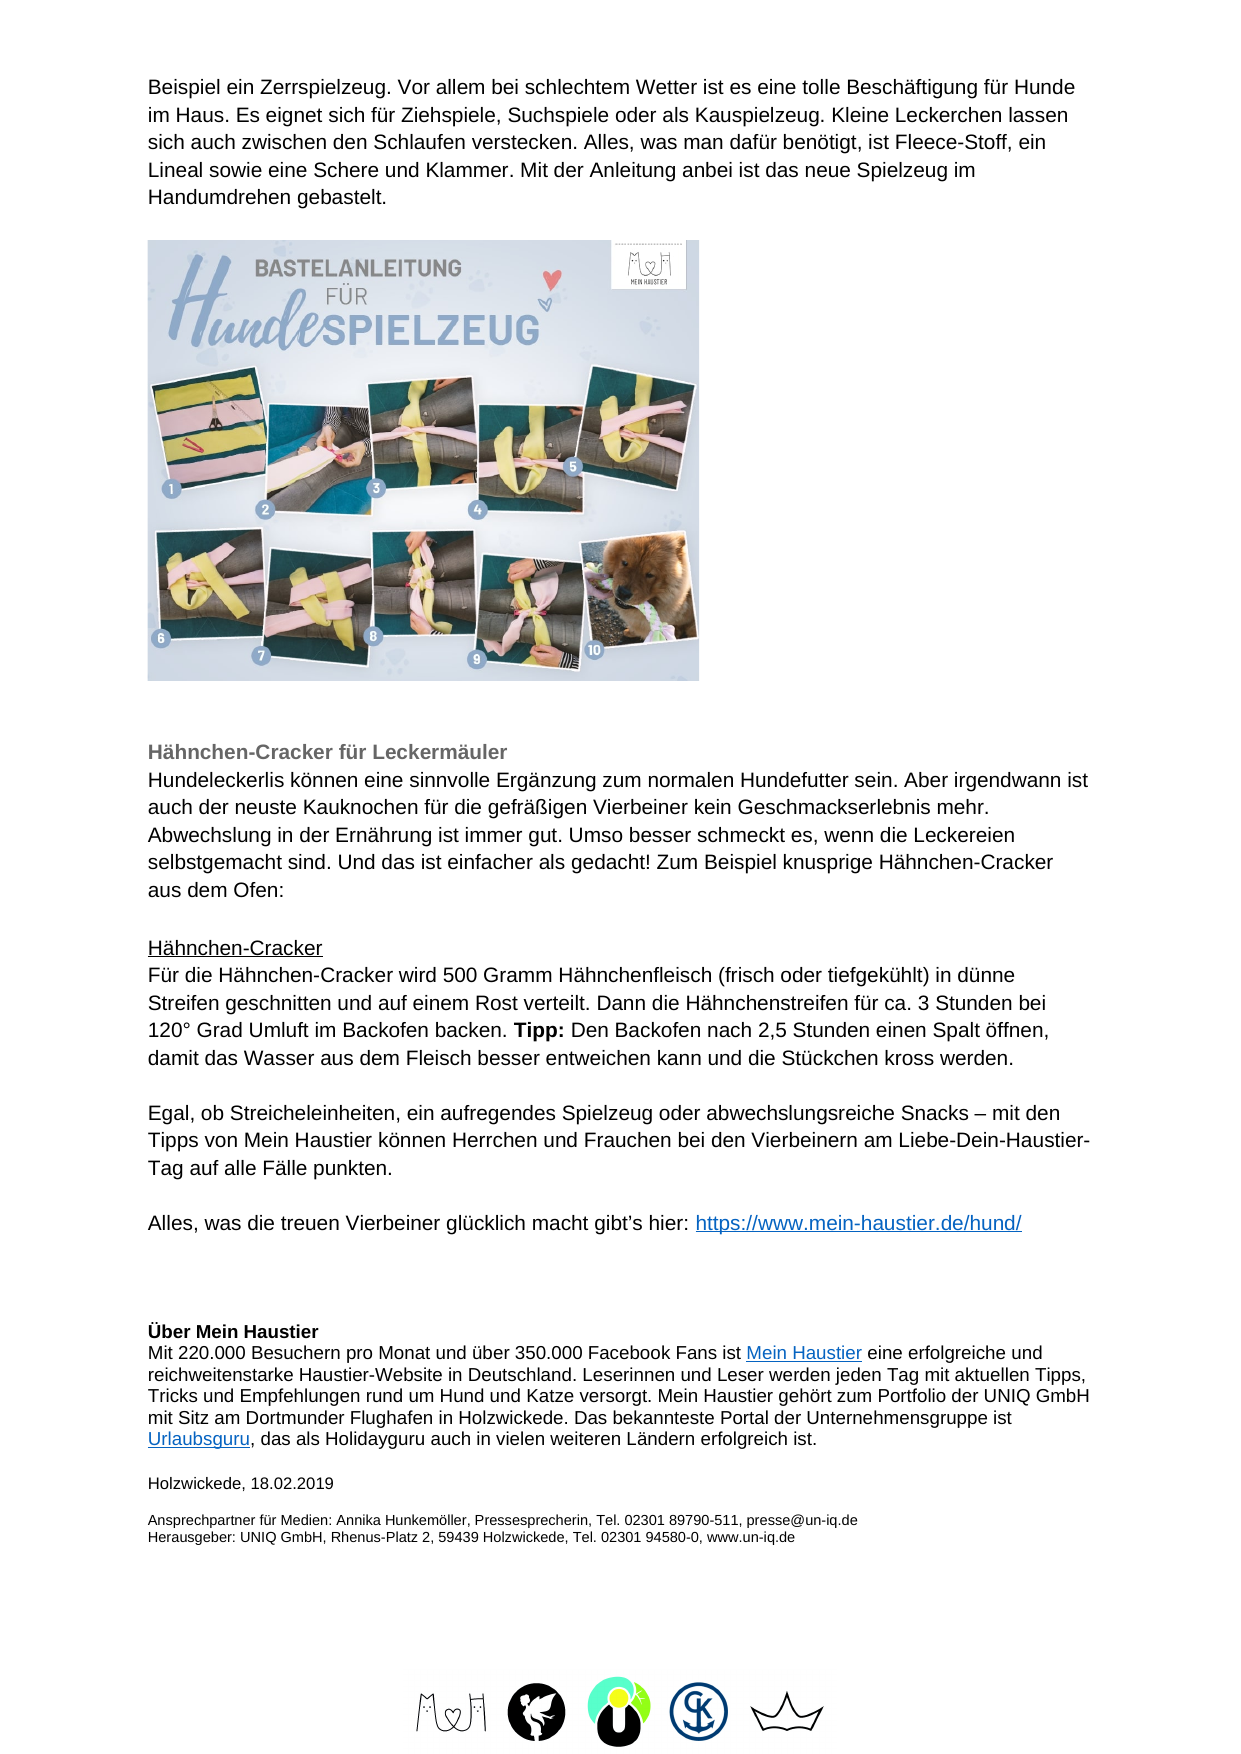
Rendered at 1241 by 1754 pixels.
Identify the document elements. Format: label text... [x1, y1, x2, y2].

text Ansprechpartner für Medien: Annika Hunkemöller, Pressesprecherin, Tel. 02301 89790-511, presse@un-iq.de [148, 1512, 1092, 1529]
text Holzwickede, 18.02.2019 [148, 1474, 1092, 1493]
text Hundeleckerlis können eine sinnvolle Ergänzung zum normalen Hundefutter sein. Aber irgendwann ist auch der neuste Kauknochen für die gefräßigen Vierbeiner kein Geschmackserlebnis mehr. Abwechslung in der Ernährung ist immer gut. Umso besser schmeckt es, wenn die Leckereien selbstgemacht sind. Und das ist einfacher als gedacht! Zum Beispiel knusprige Hähnchen-Cracker aus dem Ofen: [148, 767, 1092, 932]
text Hähnchen-Cracker für Leckermäuler [148, 740, 1092, 764]
text Für die Hähnchen-Cracker wird 500 Gramm Hähnchenfleisch (frisch oder tiefgekühlt) in dünne Streifen geschnitten und auf einem Rost verteilt. Dann die Hähnchenstreifen für ca. 3 Stunden bei 120° Grad Umluft im Backofen backen. Tipp: Den Backofen nach 2,5 Stunden einen Spalt öffnen, damit das Wasser aus dem Fleisch besser entweichen kann und die Stückchen kross werden. [148, 963, 1092, 1069]
text Über Mein Haustier Mit 220.000 Besuchern pro Monat und über 350.000 Facebook Fans ist Mein Haustier eine erfolgreiche und reichweitenstarke Haustier-Website in Deutschland. Leserinnen und Leser werden jeden Tag mit aktuellen Tipps, Tricks und Empfehlungen rund um Hund und Katze versorgt. Mein Haustier gehört zum Portfolio der UNIQ GmbH mit Sitz am Dortmunder Flughafen in Holzwickede. Das bekannteste Portal der Unternehmensgruppe ist Urlaubsguru, das als Holidayguru auch in vielen weiteren Ländern erfolgreich ist. [148, 1320, 1092, 1450]
text Herausgeber: UNIQ GmbH, Rhenus-Platz 2, 59439 Holzwickede, Tel. 02301 94580-0, www.un-iq.de [148, 1529, 1092, 1546]
text Alles, was die treuen Vierbeiner glücklich macht gibt’s hier: https://www.mein-haustier.de/hund/ [148, 1210, 1092, 1234]
picture [402, 1669, 838, 1754]
text Egal, ob Streicheleinheiten, ein aufregendes Spielzeug oder abwechslungsreiche Snacks – mit den Tipps von Mein Haustier können Herrchen und Frauchen bei den Vierbeinern am Liebe-Dein-Haustier-Tag auf alle Fälle punkten. [148, 1100, 1092, 1179]
text Hähnchen-Cracker [148, 935, 1092, 959]
picture [147, 240, 700, 681]
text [148, 75, 1092, 209]
